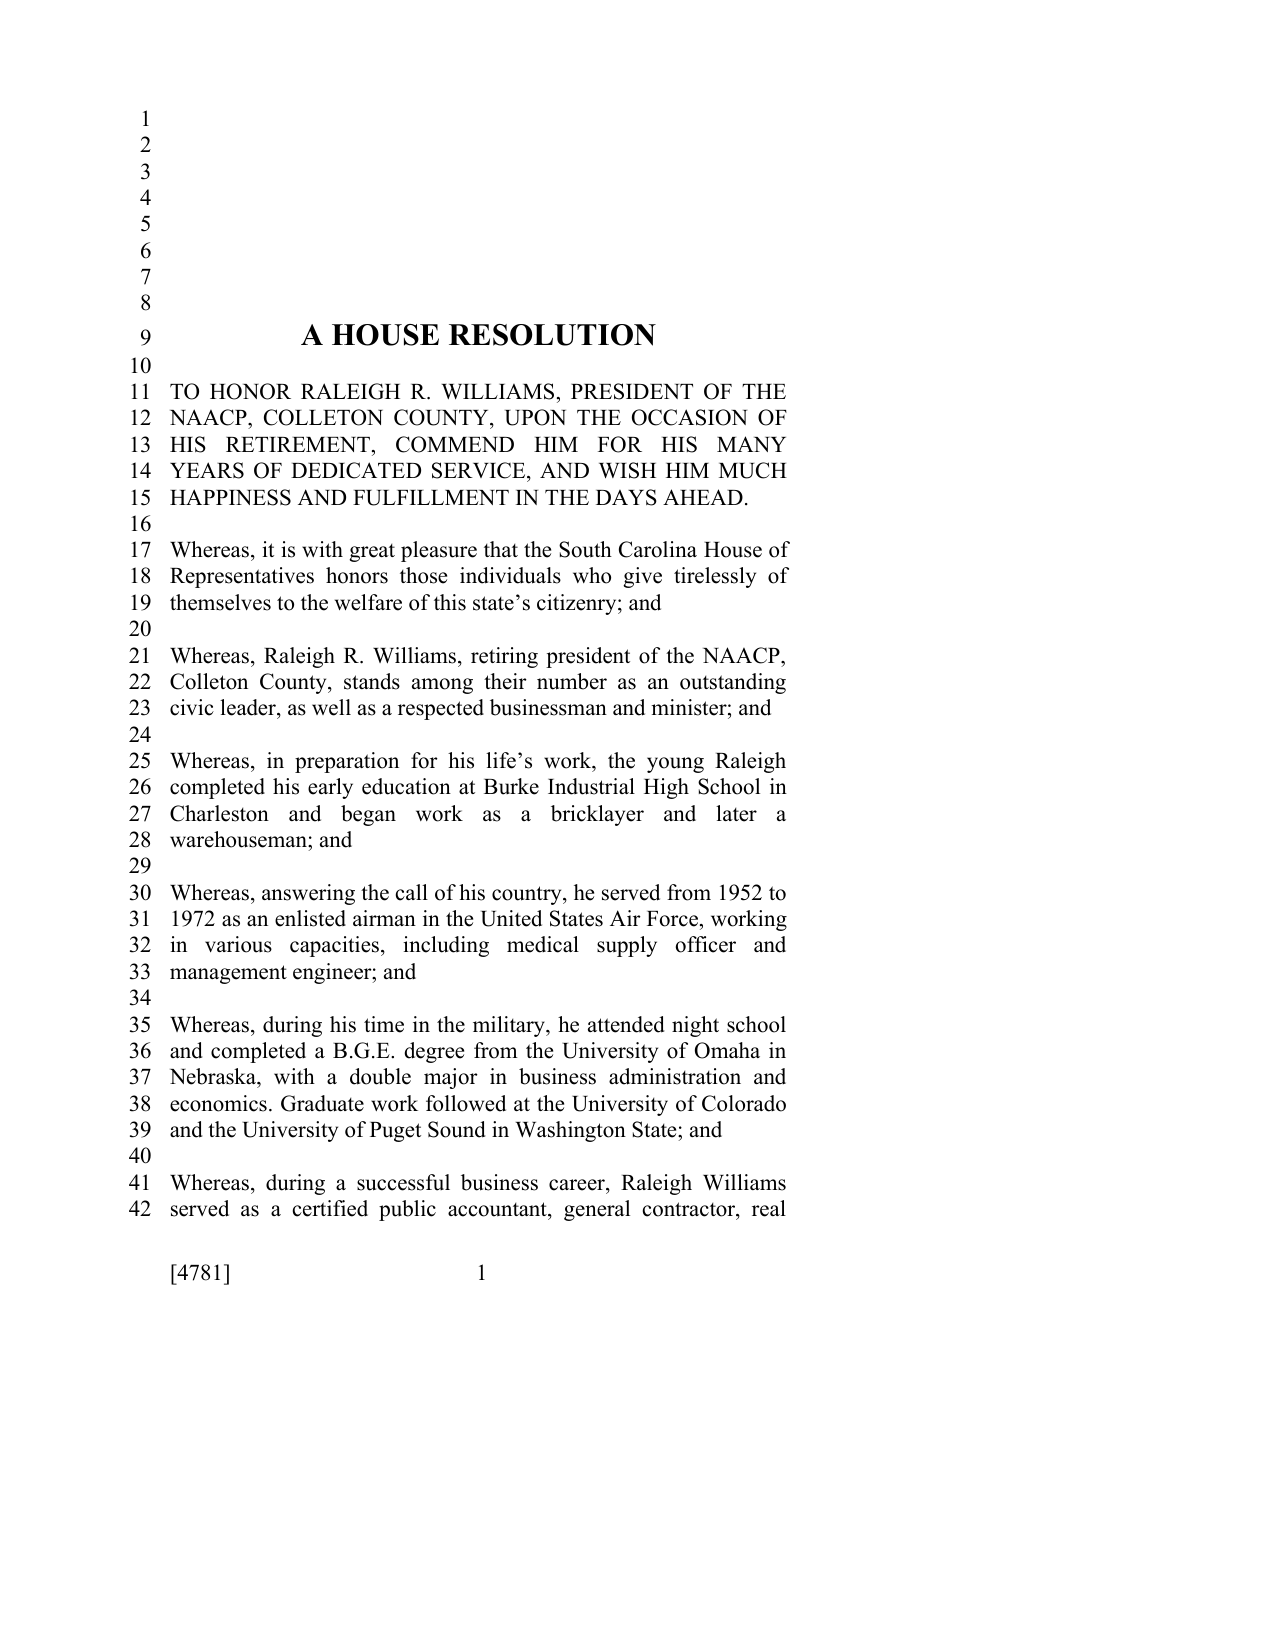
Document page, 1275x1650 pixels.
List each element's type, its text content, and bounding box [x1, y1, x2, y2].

text Whereas, it is with great pleasure that the South Carolina House of Representatives honors those individuals who give tirelessly of themselves to the welfare of this state’s citizenry; and [169, 536, 787, 615]
text Whereas, during his time in the military, he attended night school and completed a B.G.E. degree from the University of Omaha in Nebraska, with a double major in business administration and economics. Graduate work followed at the University of Colorado and the University of Puget Sound in Washington State; and [169, 1011, 787, 1142]
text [169, 1169, 787, 1221]
text Whereas, answering the call of his country, he served from 1952 to 1972 as an enlisted airman in the United States Air Force, working in various capacities, including medical supply officer and management engineer; and [169, 879, 787, 984]
text Whereas, Raleigh R. Williams, retiring president of the NAACP, Colleton County, stands among their number as an outstanding civic leader, as well as a respected businessman and minister; and [169, 642, 787, 721]
text Whereas, in preparation for his life’s work, the young Raleigh completed his early education at Burke Industrial High School in Charleston and began work as a bricklayer and later a warehouseman; and [169, 747, 787, 852]
text A HOUSE RESOLUTION [169, 316, 787, 352]
text TO HONOR RALEIGH R. WILLIAMS, PRESIDENT OF THE NAACP, COLLETON COUNTY, UPON THE OCCASION OF HIS RETIREMENT, COMMEND HIM FOR HIS MANY YEARS OF DEDICATED SERVICE, AND WISH HIM MUCH HAPPINESS AND FULFILLMENT IN THE DAYS AHEAD. [169, 378, 787, 510]
